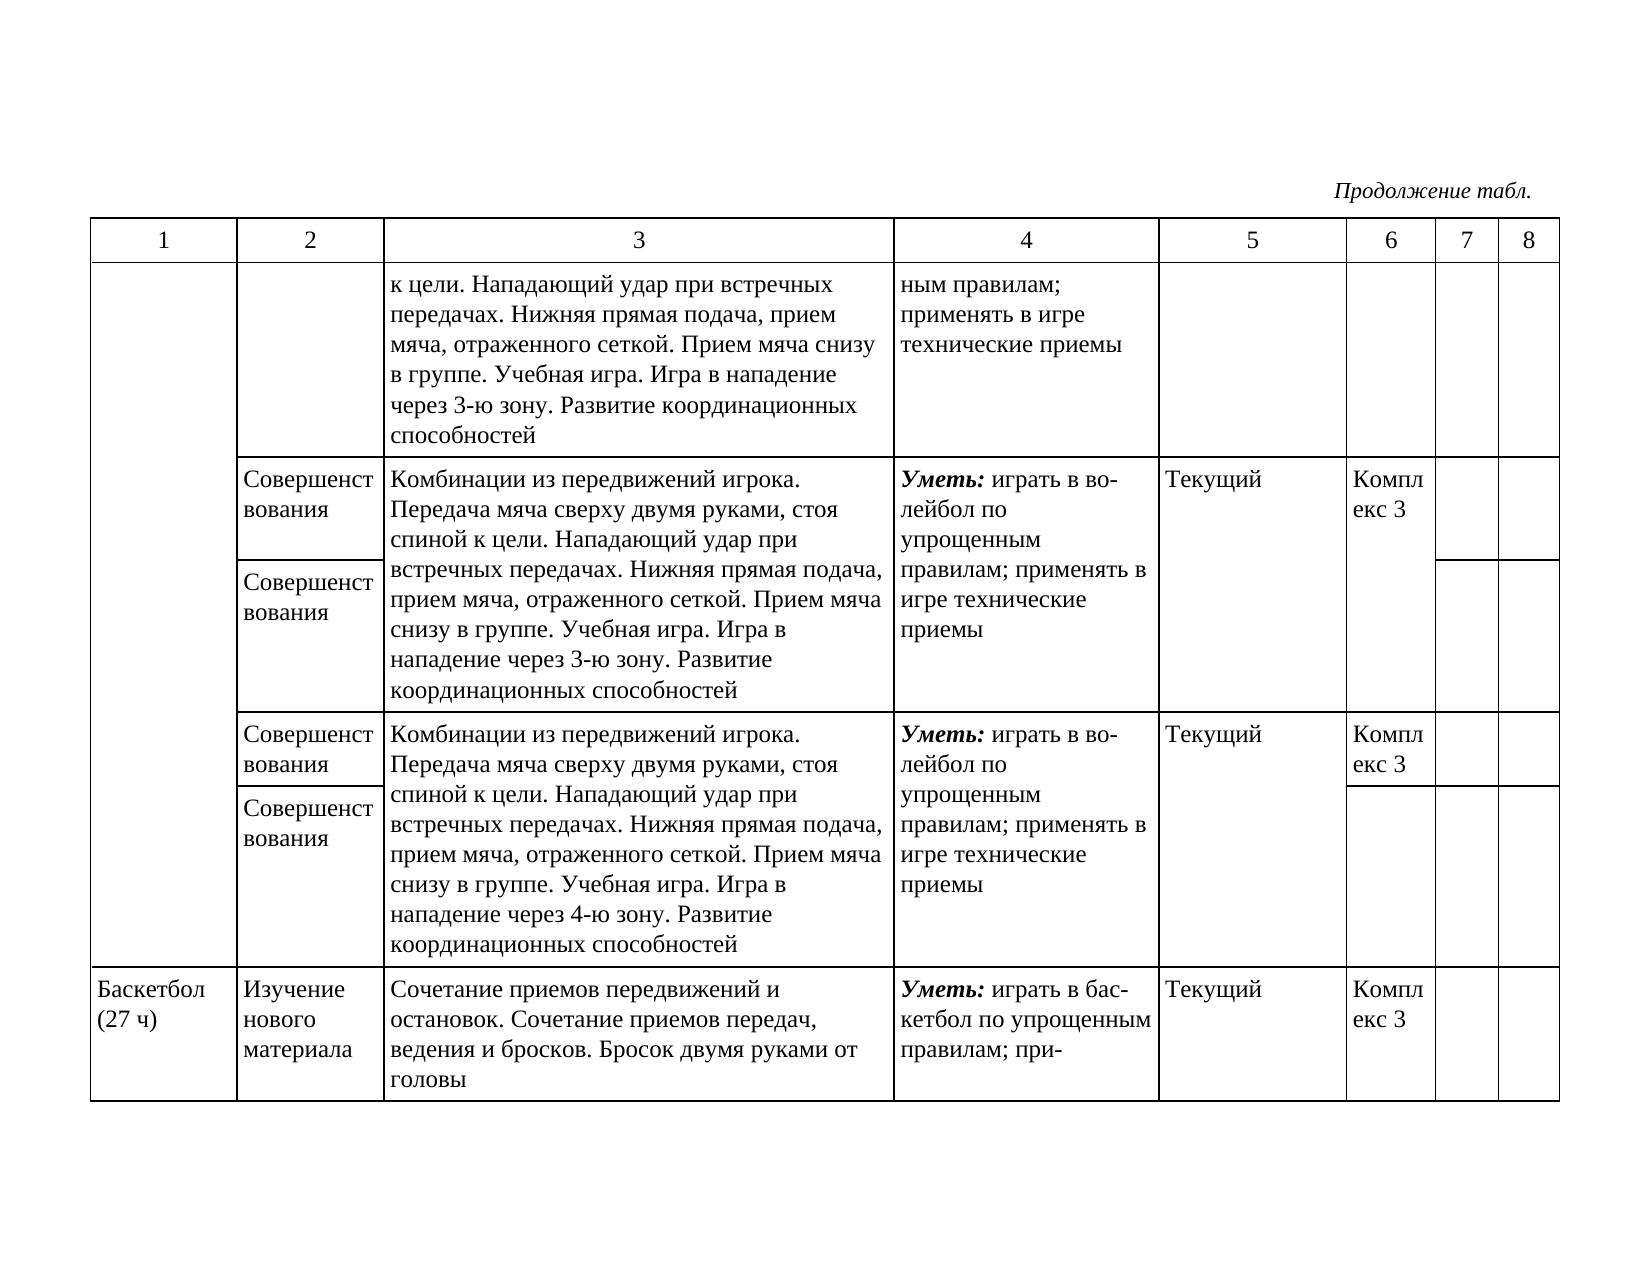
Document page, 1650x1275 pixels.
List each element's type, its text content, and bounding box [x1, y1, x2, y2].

table_cell [1499, 561, 1559, 711]
table_header 2 [238, 219, 383, 261]
table_cell Совершенствования [238, 787, 383, 966]
table_cell Баскетбол (27 ч) [91, 967, 236, 1100]
table_cell Текущий [1160, 458, 1346, 711]
table_cell [1436, 968, 1498, 1100]
table_cell [1436, 561, 1498, 711]
table_cell Уметь: играть в во-лейбол по упрощенным правилам; применять в игре технические приемы [895, 458, 1158, 711]
table_cell [1436, 458, 1498, 559]
table_cell [1436, 713, 1498, 785]
table_cell [1499, 968, 1559, 1100]
table_cell Изучение нового материала [238, 968, 383, 1100]
text Продолжение табл. [118, 177, 1532, 203]
table_cell Комплекс 3 [1347, 458, 1435, 711]
table_cell Текущий [1160, 713, 1346, 966]
table_cell [1499, 458, 1559, 559]
table_cell [1436, 263, 1498, 456]
table_cell [1347, 787, 1435, 966]
table_cell [1436, 787, 1498, 966]
table_cell [1160, 263, 1346, 456]
table_header 3 [385, 219, 893, 261]
table_cell [238, 263, 383, 456]
table_cell Совершенствования [238, 458, 383, 559]
table_cell [1499, 787, 1559, 966]
table_cell Совершенствования [238, 561, 383, 711]
table_header 6 [1347, 219, 1435, 261]
table_cell Уметь: играть в бас-кетбол по упрощенным правилам; при- [895, 968, 1158, 1100]
table_cell Комплекс 3 [1347, 968, 1435, 1100]
table_cell Текущий [1160, 968, 1346, 1100]
table_cell Уметь: играть в во-лейбол по упрощенным правилам; применять в игре технические приемы [895, 713, 1158, 966]
table_cell к цели. Нападающий удар при встречных передачах. Нижняя прямая подача, прием мяча, отраженного сеткой. Прием мяча снизу в группе. Учебная игра. Игра в нападение через 3-ю зону. Развитие координационных способностей [385, 263, 893, 456]
table_header 1 [91, 219, 236, 261]
table_cell [91, 263, 236, 966]
table_header 5 [1160, 219, 1346, 261]
table_cell [1499, 713, 1559, 785]
table_cell Совершенствования [238, 713, 383, 785]
table_cell [1499, 263, 1559, 456]
table_cell Комбинации из передвижений игрока. Передача мяча сверху двумя руками, стоя спиной к цели. Нападающий удар при встречных передачах. Нижняя прямая подача, прием мяча, отраженного сеткой. Прием мяча снизу в группе. Учебная игра. Игра в нападение через 4-ю зону. Развитие координационных способностей [385, 713, 893, 966]
table_header 8 [1499, 219, 1559, 261]
table_header 4 [895, 219, 1158, 261]
table_cell Сочетание приемов передвижений и остановок. Сочетание приемов передач, ведения и бросков. Бросок двумя руками от головы [385, 968, 893, 1100]
table_cell Комплекс 3 [1347, 713, 1435, 785]
table_header 7 [1436, 219, 1498, 261]
table_cell Комбинации из передвижений игрока. Передача мяча сверху двумя руками, стоя спиной к цели. Нападающий удар при встречных передачах. Нижняя прямая подача, прием мяча, отраженного сеткой. Прием мяча снизу в группе. Учебная игра. Игра в нападение через 3-ю зону. Развитие координационных способностей [385, 458, 893, 711]
table_cell ным правилам; применять в игре технические приемы [895, 263, 1158, 456]
table_cell [1347, 263, 1435, 456]
